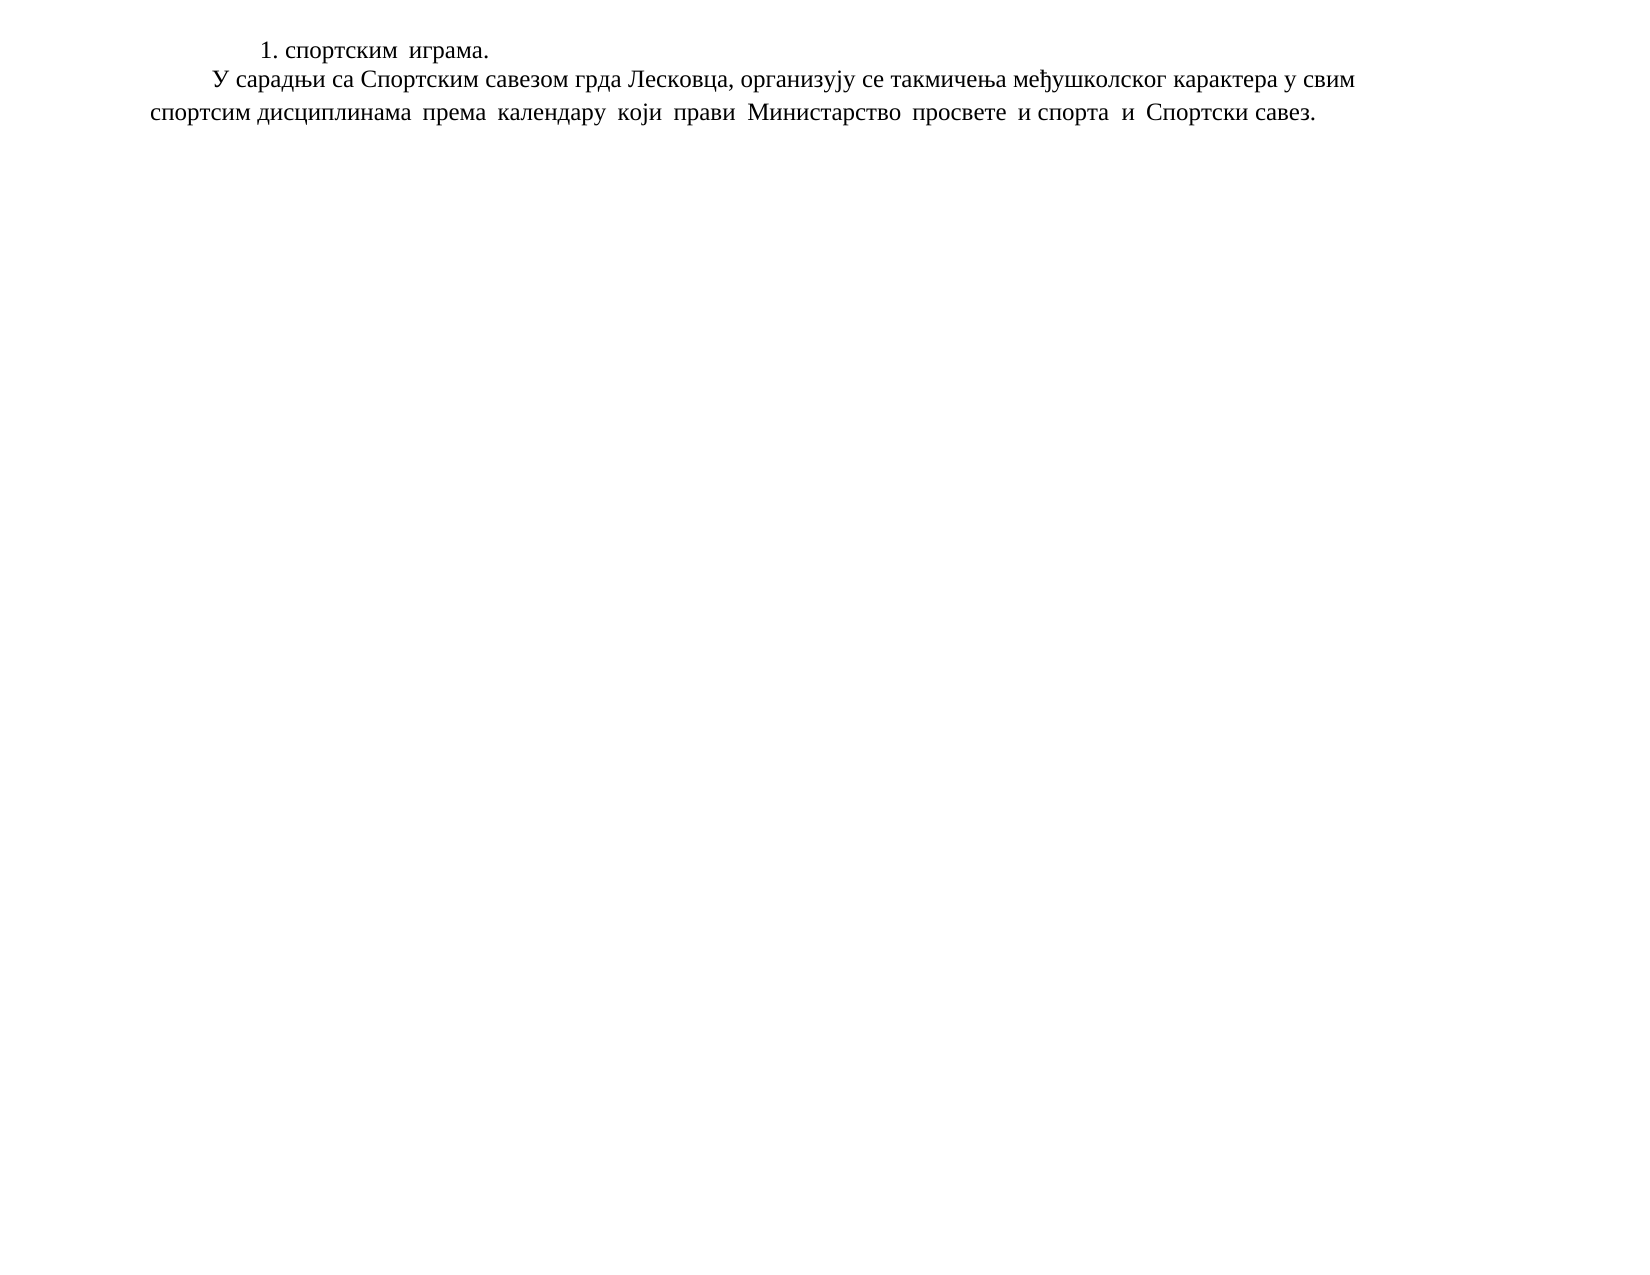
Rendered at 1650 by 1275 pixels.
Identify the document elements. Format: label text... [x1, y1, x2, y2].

text 1. спортским играма. [259, 35, 1642, 64]
text У сарадњи са Спортским савезом грда Лесковца, организују се такмичења међушколског карактера у свим спортсим дисциплинама према календару који прави Министарство просвете и спорта и Спортски савез. [150, 64, 1456, 126]
